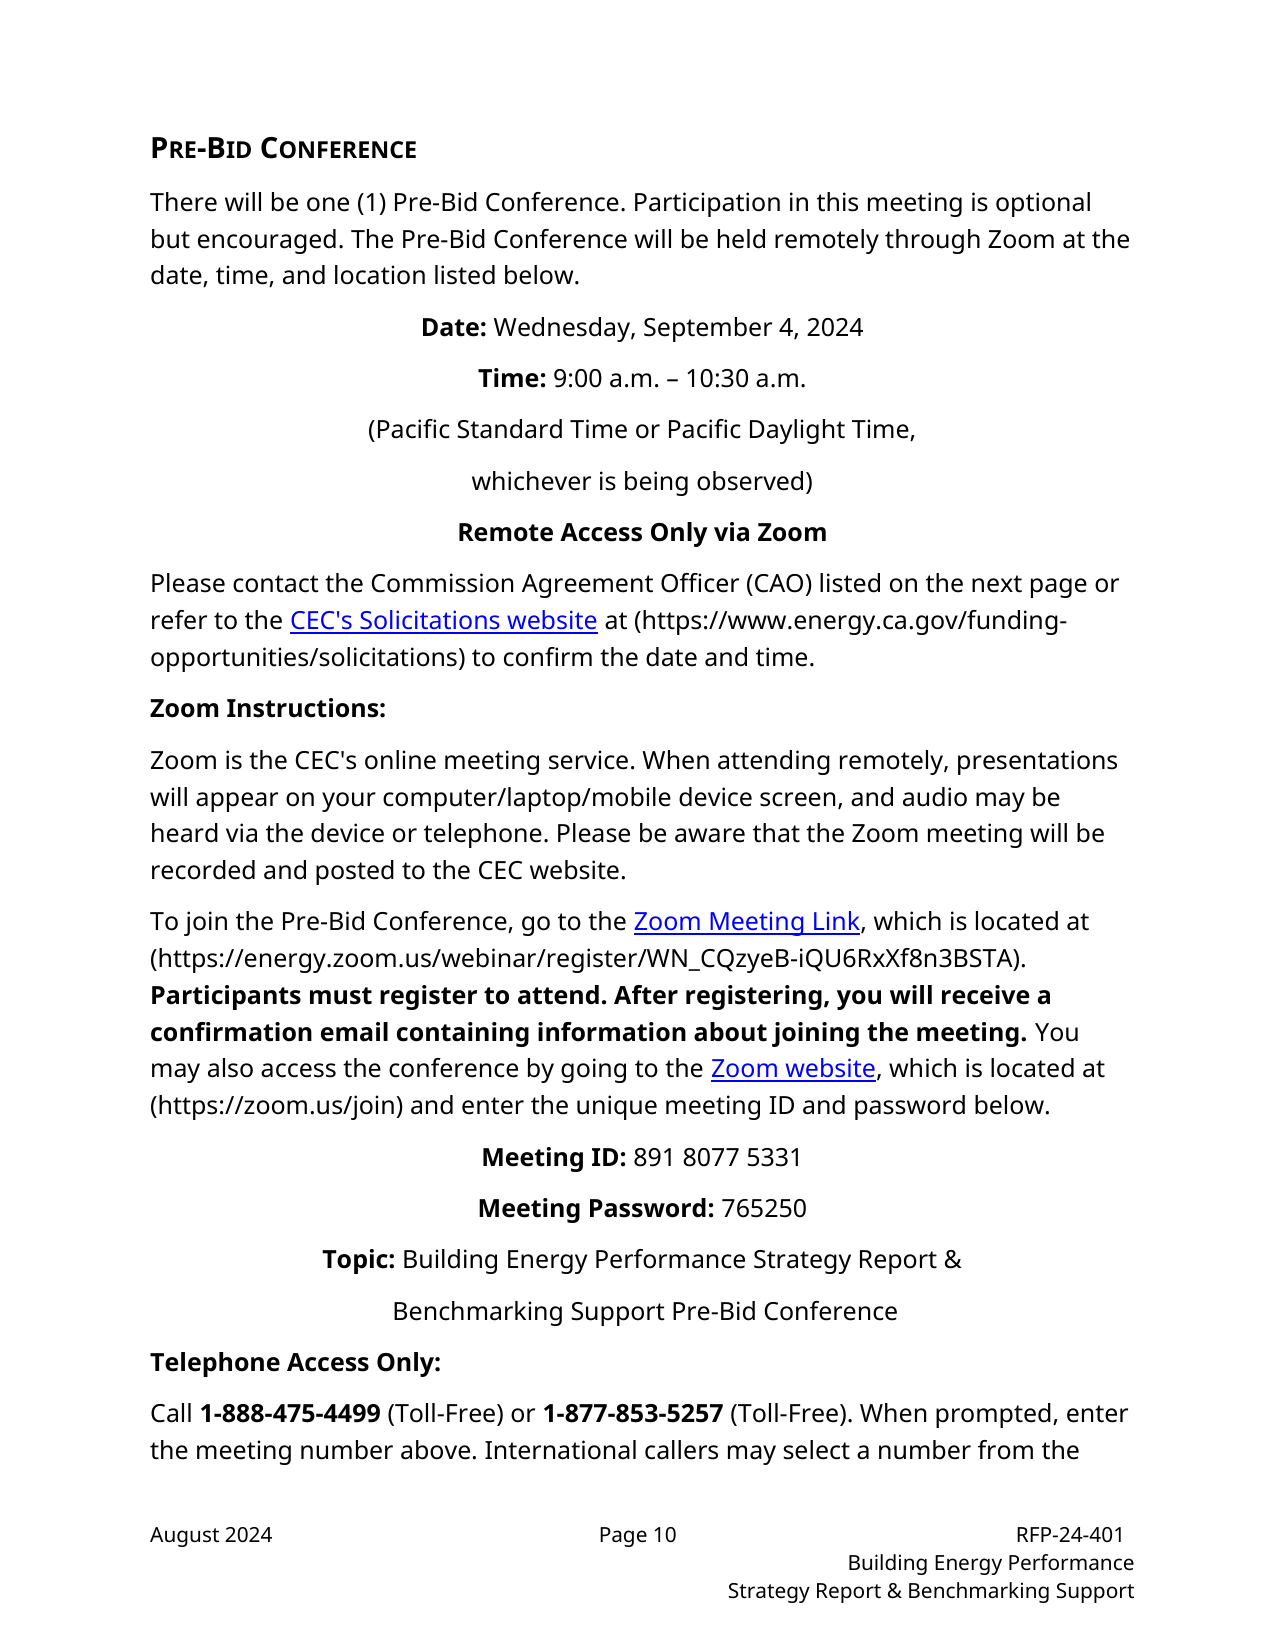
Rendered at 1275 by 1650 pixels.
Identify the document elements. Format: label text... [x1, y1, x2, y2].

text whichever is being observed) [150, 463, 1134, 497]
text Meeting ID: 891 8077 5331 [150, 1139, 1134, 1173]
text (Pacific Standard Time or Pacific Daylight Time, [150, 412, 1134, 446]
text Date: Wednesday, September 4, 2024 [150, 309, 1134, 343]
text Meeting Password: 765250 [150, 1191, 1134, 1225]
text Zoom is the CEC's online meeting service. When attending remotely, presentations will appear on your computer/laptop/mobile device screen, and audio may be heard via the device or telephone. Please be aware that the Zoom meeting will be recorded and posted to the CEC website. [150, 742, 1134, 887]
text Time: 9:00 a.m. – 10:30 a.m. [150, 361, 1134, 395]
text Benchmarking Support Pre-Bid Conference [150, 1293, 1134, 1327]
subtitle Pre-Bid Conference [150, 127, 1134, 167]
text Please contact the Commission Agreement Officer (CAO) listed on the next page or refer to the CEC's Solicitations website at (https://www.energy.ca.gov/funding-opportunities/solicitations) to confirm the date and time. [150, 566, 1134, 674]
text There will be one (1) Pre-Bid Conference. Participation in this meeting is optional but encouraged. The Pre-Bid Conference will be held remotely through Zoom at the date, time, and location listed below. [150, 184, 1134, 292]
text Zoom Instructions: [150, 691, 1134, 725]
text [150, 1396, 1134, 1467]
text Telephone Access Only: [150, 1345, 1134, 1379]
text Remote Access Only via Zoom [150, 515, 1134, 549]
text To join the Pre-Bid Conference, go to the Zoom Meeting Link, which is located at (https://energy.zoom.us/webinar/register/WN_CQzyeB-iQU6RxXf8n3BSTA). Participants must register to attend. After registering, you will receive a confirmation email containing information about joining the meeting. You may also access the conference by going to the Zoom website, which is located at (https://zoom.us/join) and enter the unique meeting ID and password below. [150, 904, 1134, 1122]
text Topic: Building Energy Performance Strategy Report & [150, 1242, 1134, 1276]
